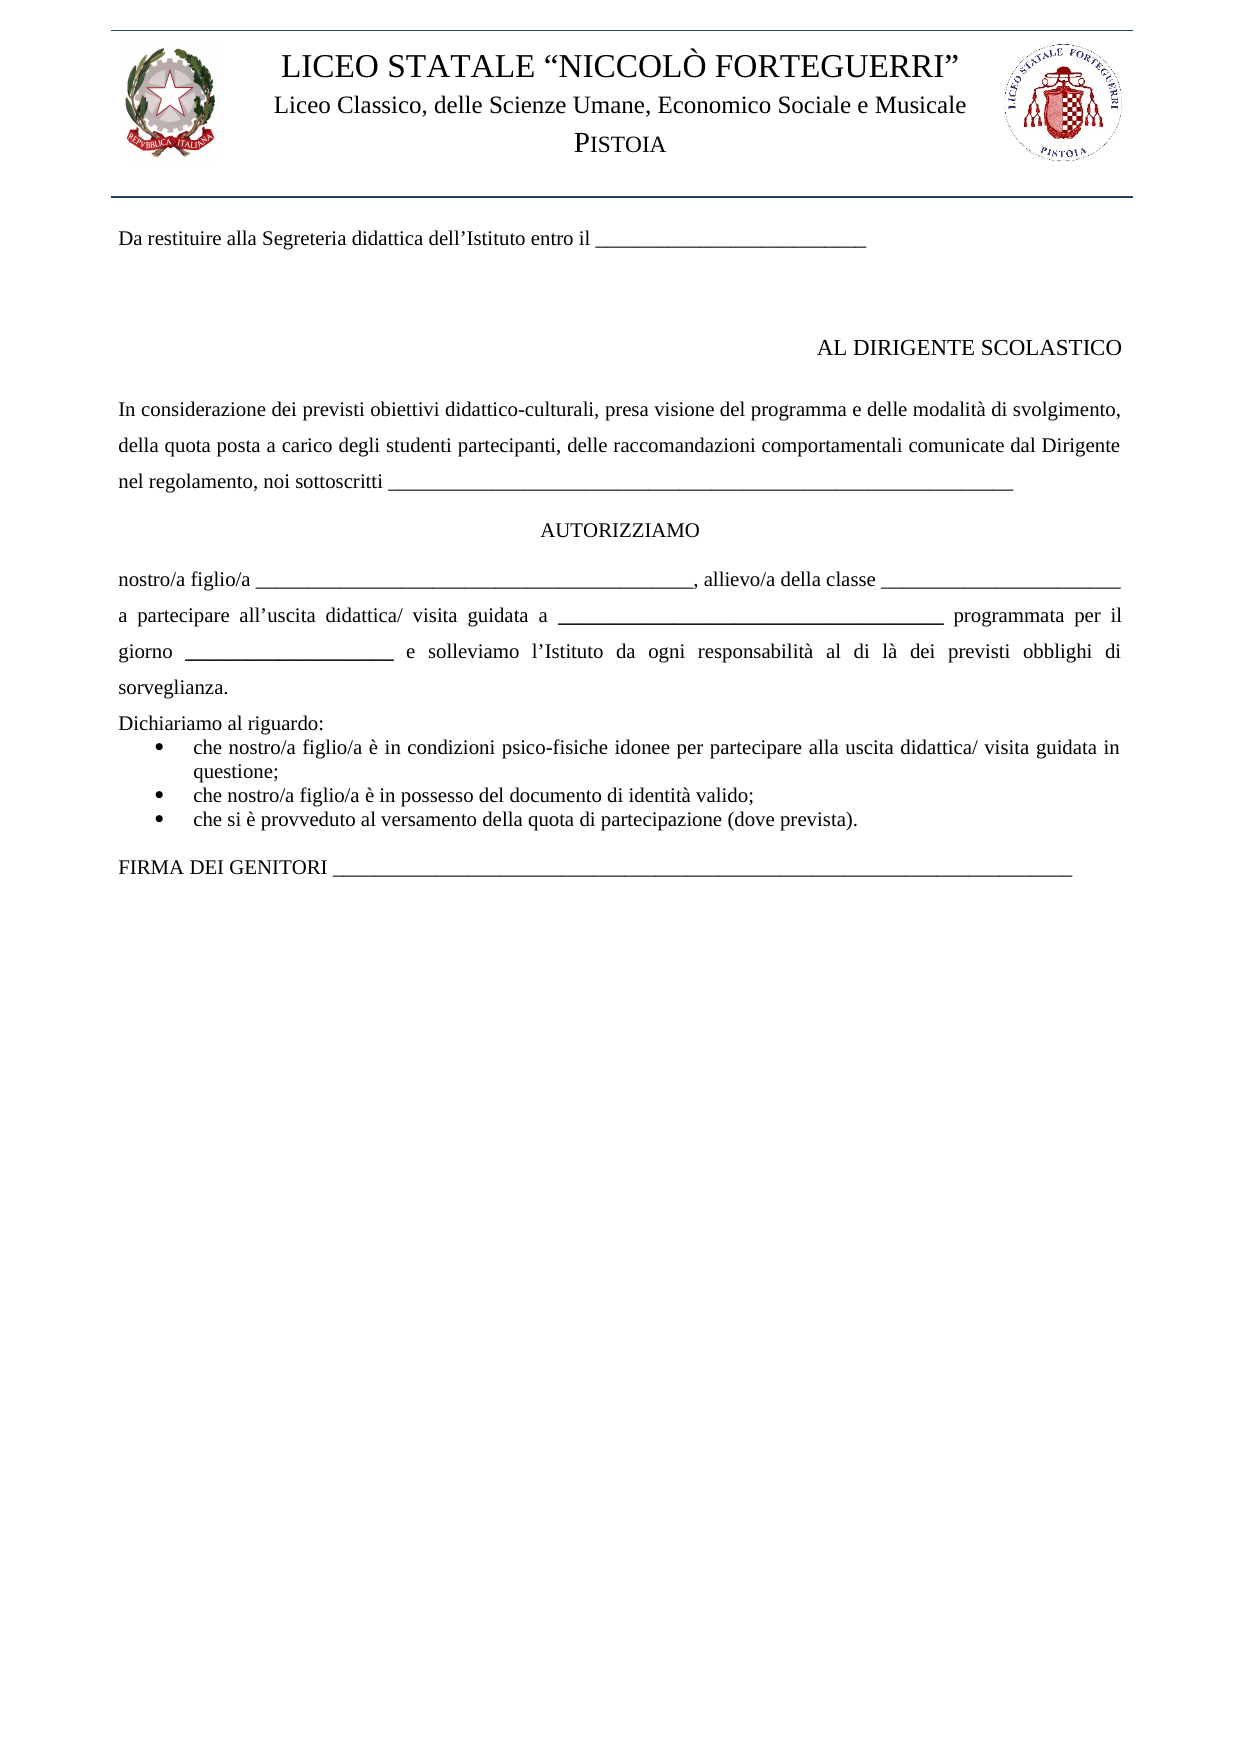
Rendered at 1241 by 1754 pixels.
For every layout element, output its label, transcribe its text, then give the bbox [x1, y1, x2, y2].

text AL DIRIGENTE SCOLASTICO [118, 334, 1122, 361]
text a partecipare all’uscita didattica/ visita guidata a _____________________________________ programmata per il giorno ____________________ e solleviamo l’Istituto da ogni responsabilità al di là dei previsti obblighi di sorveglianza. [118, 602, 1122, 699]
text AUTORIZZIAMO [118, 518, 1122, 542]
list che nostro/a figlio/a è in condizioni psico-fisiche idonee per partecipare alla uscita didattica/ visita guidata in questione; [156, 735, 1122, 783]
list che nostro/a figlio/a è in possesso del documento di identità valido; [156, 783, 1122, 807]
text FIRMA DEI GENITORI _______________________________________________________________________ [118, 855, 1122, 879]
text In considerazione dei previsti obiettivi didattico-culturali, presa visione del programma e delle modalità di svolgimento, della quota posta a carico degli studenti partecipanti, delle raccomandazioni comportamentali comunicate dal Dirigente nel regolamento, noi sottoscritti ____________________________________________________________ [118, 397, 1122, 493]
text Da restituire alla Segreteria didattica dell’Istituto entro il __________________________ [118, 226, 1122, 250]
list che si è provveduto al versamento della quota di partecipazione (dove prevista). [156, 807, 1122, 831]
text Dichiariamo al riguardo: [118, 711, 1122, 735]
picture [122, 43, 220, 162]
picture [1004, 44, 1122, 161]
text nostro/a figlio/a __________________________________________, allievo/a della classe _______________________ [118, 566, 1122, 591]
